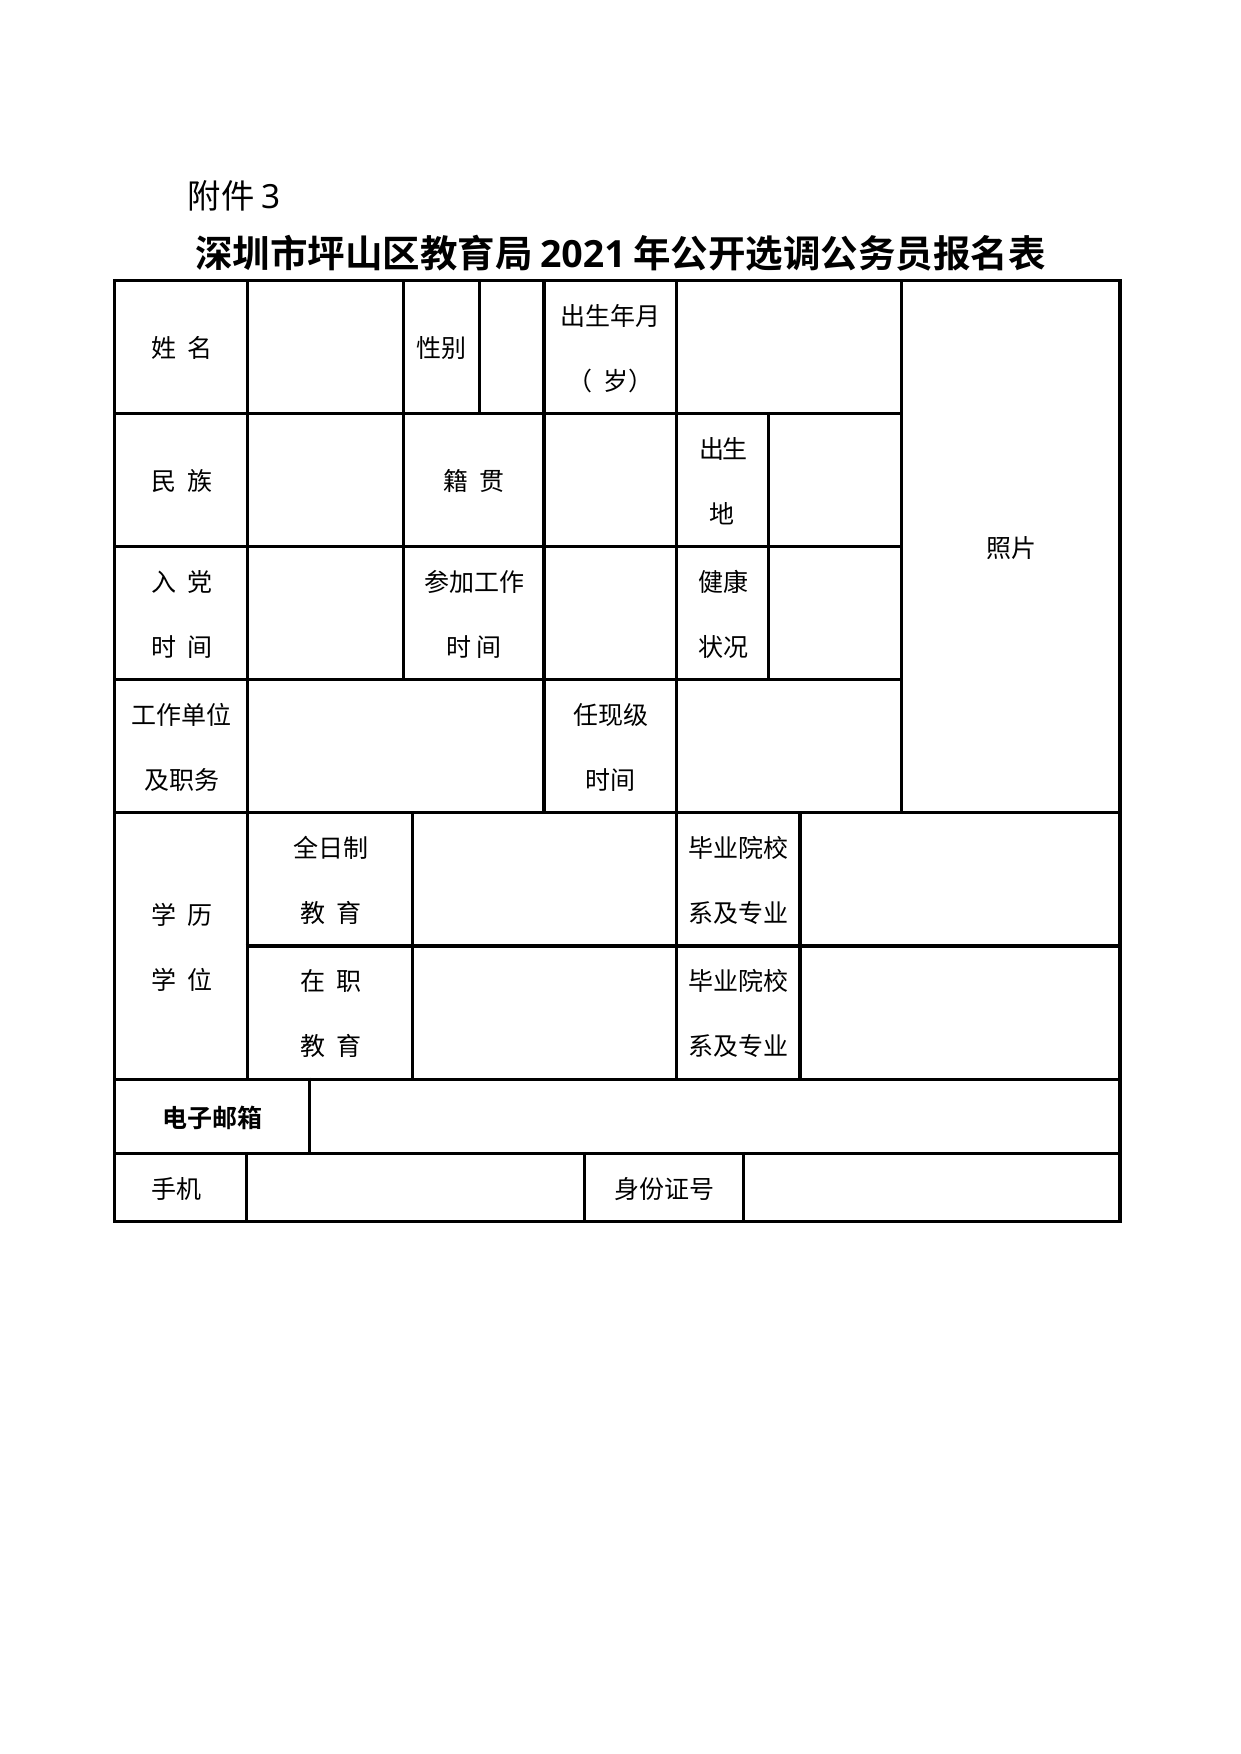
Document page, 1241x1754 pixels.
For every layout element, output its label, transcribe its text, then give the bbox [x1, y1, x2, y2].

table_cell 学 历 学 位 [116, 814, 246, 1077]
table_cell [546, 415, 675, 545]
table_cell [414, 948, 675, 1077]
table_cell [248, 1155, 583, 1220]
text 附件3 [187, 162, 1053, 220]
table_cell 入 党 时 间 [116, 548, 246, 678]
table_cell [770, 415, 900, 545]
table_cell 全日制 教 育 [249, 814, 411, 944]
table_header [678, 282, 900, 412]
table_cell [414, 814, 675, 944]
text 深圳市坪山区教育局2021年公开选调公务员报名表 [187, 220, 1053, 279]
table_cell [678, 681, 900, 811]
table_cell [770, 548, 900, 678]
table_header 性别 [405, 282, 478, 412]
table_cell [249, 548, 402, 678]
table_header 姓 名 [116, 282, 246, 412]
table_cell 籍 贯 [405, 415, 542, 545]
table_cell 参加工作 时 间 [405, 548, 542, 678]
table_cell [249, 681, 542, 811]
table_cell 健康 状况 [678, 548, 767, 678]
table_cell [249, 415, 402, 545]
table_cell 任现级 时间 [546, 681, 675, 811]
table_cell [311, 1081, 1118, 1152]
table_header [249, 282, 402, 412]
table_header 出生年月 （ 岁） [546, 282, 675, 412]
table_header [481, 282, 542, 412]
table_cell 出生地 [678, 415, 767, 545]
table_cell 身份证号 [586, 1155, 742, 1220]
table_cell [745, 1155, 1118, 1220]
table_cell 民 族 [116, 415, 246, 545]
table_cell 在 职 教 育 [249, 948, 411, 1077]
table_cell 手机 [116, 1155, 245, 1220]
table_header 照片 [903, 282, 1118, 811]
table_cell 工作单位 及职务 [116, 681, 246, 811]
table_cell [802, 948, 1118, 1077]
table_cell 毕业院校系及专业 [678, 948, 798, 1077]
table_cell [546, 548, 675, 678]
table_cell [802, 814, 1118, 944]
table_cell 电子邮箱 [116, 1081, 308, 1152]
table_cell 毕业院校系及专业 [678, 814, 798, 944]
